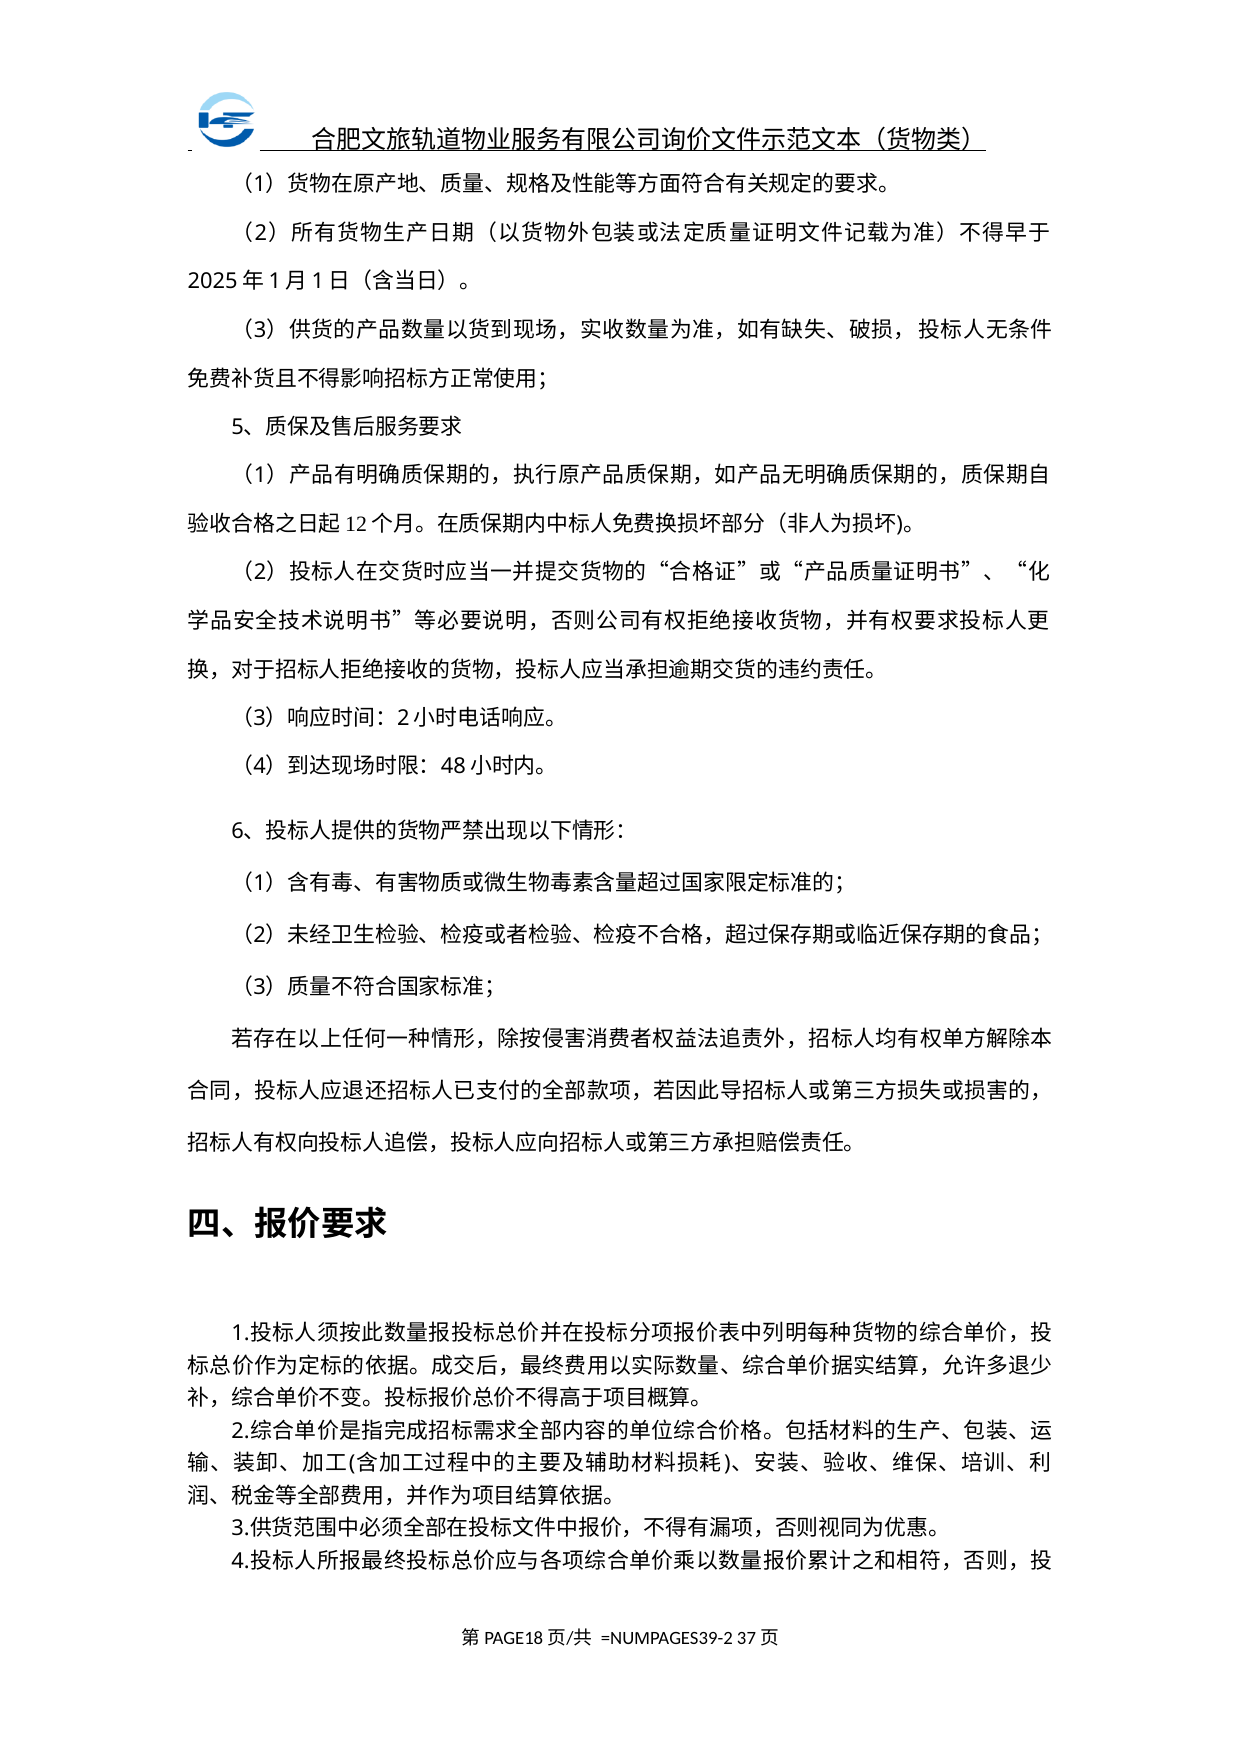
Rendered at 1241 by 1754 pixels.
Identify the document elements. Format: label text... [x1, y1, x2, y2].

text （3）响应时间：2小时电话响应。 [187, 700, 1053, 732]
text （4）到达现场时限：48小时内。 [187, 748, 1053, 781]
text 6、投标人提供的货物严禁出现以下情形： [187, 796, 1053, 848]
text 1.投标人须按此数量报投标总价并在投标分项报价表中列明每种货物的综合单价，投标总价作为定标的依据。成交后，最终费用以实际数量、综合单价据实结算，允许多退少补，综合单价不变。投标报价总价不得高于项目概算。 [187, 1315, 1053, 1412]
text （1）货物在原产地、质量、规格及性能等方面符合有关规定的要求。 [187, 166, 1053, 198]
text 3.供货范围中必须全部在投标文件中报价，不得有漏项，否则视同为优惠。 [187, 1510, 1053, 1542]
text 5、质保及售后服务要求 [187, 408, 1053, 441]
text （2）投标人在交货时应当一并提交货物的“合格证”或“产品质量证明书”、“化学品安全技术说明书”等必要说明，否则公司有权拒绝接收货物，并有权要求投标人更换，对于招标人拒绝接收的货物，投标人应当承担逾期交货的违约责任。 [187, 554, 1053, 684]
subtitle 四、报价要求 [187, 1188, 1053, 1253]
text 若存在以上任何一种情形，除按侵害消费者权益法追责外，招标人均有权单方解除本合同，投标人应退还招标人已支付的全部款项，若因此导招标人或第三方损失或损害的，招标人有权向投标人追偿，投标人应向招标人或第三方承担赔偿责任。 [187, 1005, 1053, 1161]
text （1）含有毒、有害物质或微生物毒素含量超过国家限定标准的； [187, 848, 1053, 901]
text 2.综合单价是指完成招标需求全部内容的单位综合价格。包括材料的生产、包装、运 输、装卸、加工(含加工过程中的主要及辅助材料损耗)、安装、验收、维保、培训、利润、税金等全部费用，并作为项目结算依据。 [187, 1412, 1053, 1510]
text （3）供货的产品数量以货到现场，实收数量为准，如有缺失、破损，投标人无条件免费补货且不得影响招标方正常使用； [187, 311, 1053, 393]
picture [192, 90, 260, 149]
text （2）未经卫生检验、检疫或者检验、检疫不合格，超过保存期或临近保存期的食品； [187, 901, 1053, 953]
text （3）质量不符合国家标准； [187, 953, 1053, 1005]
text （2）所有货物生产日期（以货物外包装或法定质量证明文件记载为准）不得早于2025年1月1日（含当日）。 [187, 214, 1053, 296]
text （1）产品有明确质保期的，执行原产品质保期，如产品无明确质保期的，质保期自验收合格之日起12个月。在质保期内中标人免费换损坏部分（非人为损坏)。 [187, 457, 1053, 538]
